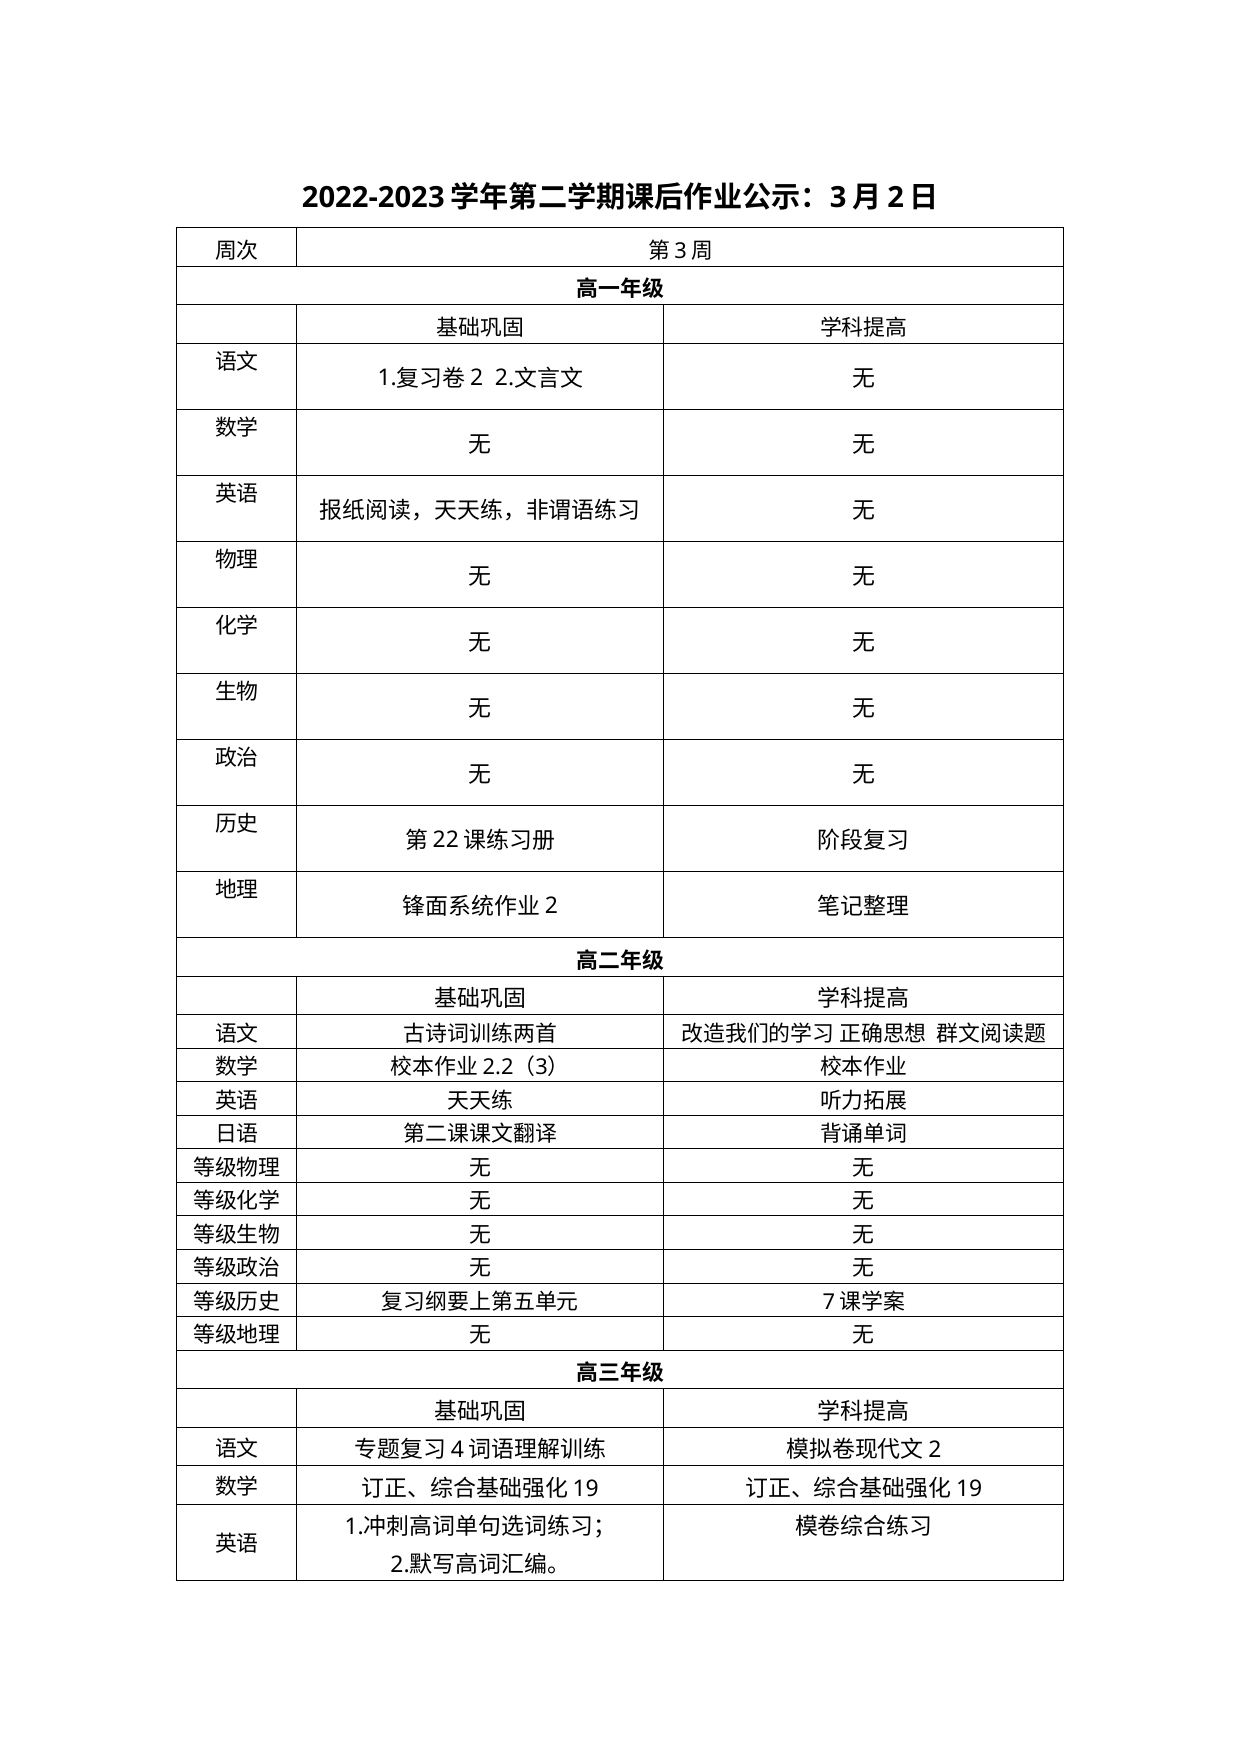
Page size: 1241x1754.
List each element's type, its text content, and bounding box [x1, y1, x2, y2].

table_cell 英语 [177, 1082, 296, 1115]
table_cell 等级历史 [177, 1284, 296, 1316]
table_cell 无 [297, 1183, 663, 1215]
table_cell 基础巩固 [297, 305, 663, 343]
table_cell 无 [664, 1216, 1063, 1249]
table_cell 无 [664, 344, 1063, 409]
table_cell 订正、综合基础强化19 [297, 1466, 663, 1504]
table_cell 古诗词训练两首 [297, 1015, 663, 1048]
table_cell 语文 [177, 344, 296, 409]
table_cell 英语 [177, 476, 296, 541]
table_header 第3周 [297, 228, 1063, 266]
table_cell 无 [297, 1250, 663, 1282]
table_cell 第二课课文翻译 [297, 1116, 663, 1148]
table_cell 学科提高 [664, 1389, 1063, 1427]
table_cell 无 [297, 1317, 663, 1349]
table_cell 笔记整理 [664, 872, 1063, 937]
table_cell 听力拓展 [664, 1082, 1063, 1115]
table_cell 专题复习4词语理解训练 [297, 1428, 663, 1465]
table_cell 1.复习卷2 2.文言文 [297, 344, 663, 409]
table_cell 无 [664, 608, 1063, 673]
table_cell 无 [664, 1183, 1063, 1215]
table_cell [177, 977, 296, 1014]
table_cell 无 [297, 1149, 663, 1182]
table_header 周次 [177, 228, 296, 266]
table_cell [177, 1389, 296, 1427]
table_cell 模拟卷现代文2 [664, 1428, 1063, 1465]
table_cell 无 [664, 740, 1063, 805]
table_cell 等级化学 [177, 1183, 296, 1215]
table_cell 政治 [177, 740, 296, 805]
table_cell 数学 [177, 410, 296, 475]
table_cell 无 [297, 740, 663, 805]
table_cell 历史 [177, 806, 296, 871]
text 2022-2023学年第二学期课后作业公示：3月2日 [187, 162, 1053, 227]
table_cell 地理 [177, 872, 296, 937]
table_cell 数学 [177, 1049, 296, 1081]
table_cell 阶段复习 [664, 806, 1063, 871]
table_cell 等级地理 [177, 1317, 296, 1349]
table_cell 模卷综合练习 [664, 1505, 1063, 1580]
table_cell 无 [664, 674, 1063, 739]
table_cell 背诵单词 [664, 1116, 1063, 1148]
table_cell 复习纲要上第五单元 [297, 1284, 663, 1316]
table_cell 无 [664, 1250, 1063, 1282]
table_cell 英语 [177, 1505, 296, 1580]
table_cell 语文 [177, 1428, 296, 1465]
table_cell 7课学案 [664, 1284, 1063, 1316]
table_cell 无 [664, 410, 1063, 475]
table_cell 高二年级 [177, 938, 1063, 976]
table_cell 生物 [177, 674, 296, 739]
table_cell 校本作业2.2（3） [297, 1049, 663, 1081]
table_cell 基础巩固 [297, 1389, 663, 1427]
table_cell 等级生物 [177, 1216, 296, 1249]
table_cell 1.冲刺高词单句选词练习； 2.默写高词汇编。 [297, 1505, 663, 1580]
table_cell 天天练 [297, 1082, 663, 1115]
table_cell 无 [297, 674, 663, 739]
table_cell 语文 [177, 1015, 296, 1048]
table_cell 物理 [177, 542, 296, 607]
table_cell 无 [297, 608, 663, 673]
table_cell 订正、综合基础强化19 [664, 1466, 1063, 1504]
table_cell 基础巩固 [297, 977, 663, 1014]
table_cell 无 [664, 1149, 1063, 1182]
table_cell 学科提高 [664, 977, 1063, 1014]
table_cell 高一年级 [177, 267, 1063, 304]
table_cell 无 [297, 542, 663, 607]
table_cell 无 [297, 1216, 663, 1249]
table_cell 化学 [177, 608, 296, 673]
table_cell 高三年级 [177, 1351, 1063, 1388]
table_cell [177, 305, 296, 343]
table_cell 等级政治 [177, 1250, 296, 1282]
table_cell 改造我们的学习 正确思想 群文阅读题 [664, 1015, 1063, 1048]
table_cell 无 [664, 1317, 1063, 1349]
table_cell 日语 [177, 1116, 296, 1148]
table_cell 锋面系统作业2 [297, 872, 663, 937]
table_cell 报纸阅读，天天练，非谓语练习 [297, 476, 663, 541]
table_cell 无 [664, 476, 1063, 541]
table_cell 无 [664, 542, 1063, 607]
table_cell 校本作业 [664, 1049, 1063, 1081]
table_cell 第22课练习册 [297, 806, 663, 871]
table_cell 学科提高 [664, 305, 1063, 343]
table_cell 无 [297, 410, 663, 475]
table_cell 数学 [177, 1466, 296, 1504]
table_cell 等级物理 [177, 1149, 296, 1182]
